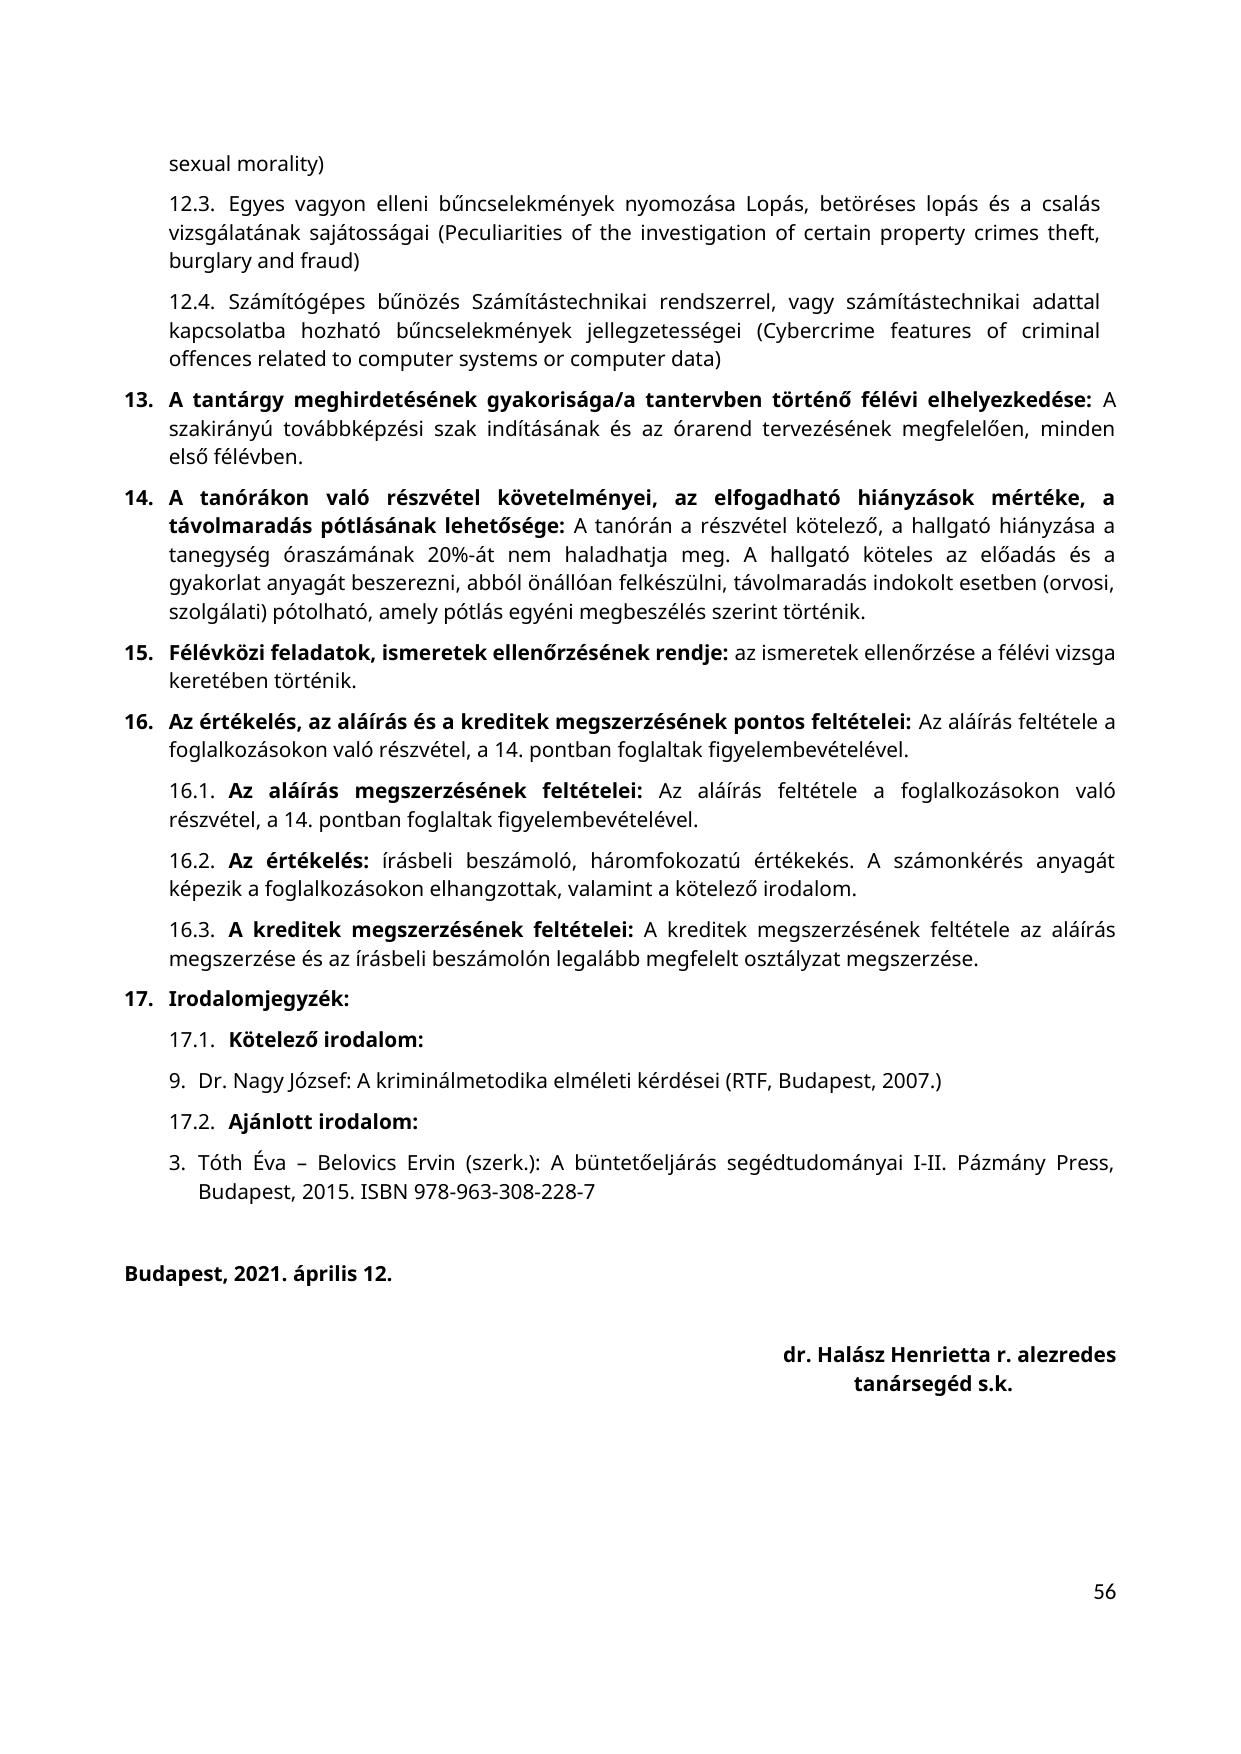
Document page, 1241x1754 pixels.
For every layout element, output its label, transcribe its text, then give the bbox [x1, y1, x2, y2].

list Az aláírás megszerzésének feltételei: Az aláírás feltétele a foglalkozásokon való részvétel, a 14. pontban foglaltak figyelembevételével. [168, 776, 1116, 833]
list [168, 149, 1101, 177]
list A tantárgy meghirdetésének gyakorisága/a tantervben történő félévi elhelyezkedése: A szakirányú továbbképzési szak indításának és az órarend tervezésének megfelelően, minden első félévben. [154, 385, 1116, 471]
list Félévközi feladatok, ismeretek ellenőrzésének rendje: az ismeretek ellenőrzése a félévi vizsga keretében történik. [154, 638, 1116, 694]
list Kötelező irodalom: [168, 1026, 1116, 1054]
list Az értékelés: írásbeli beszámoló, háromfokozatú értékekés. A számonkérés anyagát képezik a foglalkozásokon elhangzottak, valamint a kötelező irodalom. [168, 846, 1116, 903]
text tanársegéd s.k. [124, 1369, 1013, 1397]
text Budapest, 2021. április 12. [124, 1259, 1116, 1287]
list Dr. Nagy József: A kriminálmetodika elméleti kérdései (RTF, Budapest, 2007.) [168, 1066, 1116, 1095]
list Számítógépes bűnözés Számítástechnikai rendszerrel, vagy számítástechnikai adattal kapcsolatba hozható bűncselekmények jellegzetességei (Cybercrime features of criminal offences related to computer systems or computer data) [168, 287, 1101, 373]
list Irodalomjegyzék: [154, 984, 1116, 1013]
list A kreditek megszerzésének feltételei: A kreditek megszerzésének feltétele az aláírás megszerzése és az írásbeli beszámolón legalább megfelelt osztályzat megszerzése. [168, 915, 1116, 972]
list A tanórákon való részvétel követelményei, az elfogadható hiányzások mértéke, a távolmaradás pótlásának lehetősége: A tanórán a részvétel kötelező, a hallgató hiányzása a tanegység óraszámának 20%-át nem haladhatja meg. A hallgató köteles az előadás és a gyakorlat anyagát beszerezni, abból önállóan felkészülni, távolmaradás indokolt esetben (orvosi, szolgálati) pótolható, amely pótlás egyéni megbeszélés szerint történik. [154, 483, 1116, 625]
text dr. Halász Henrietta r. alezredes [124, 1341, 1116, 1369]
list Ajánlott irodalom: [168, 1107, 1116, 1136]
list Tóth Éva – Belovics Ervin (szerk.): A büntetőeljárás segédtudományai I-II. Pázmány Press, Budapest, 2015. ISBN 978-963-308-228-7 [168, 1148, 1116, 1205]
list Az értékelés, az aláírás és a kreditek megszerzésének pontos feltételei: Az aláírás feltétele a foglalkozásokon való részvétel, a 14. pontban foglaltak figyelembevételével. [154, 707, 1116, 764]
list Egyes vagyon elleni bűncselekmények nyomozása Lopás, betöréses lopás és a csalás vizsgálatának sajátosságai (Peculiarities of the investigation of certain property crimes theft, burglary and fraud) [168, 189, 1101, 275]
